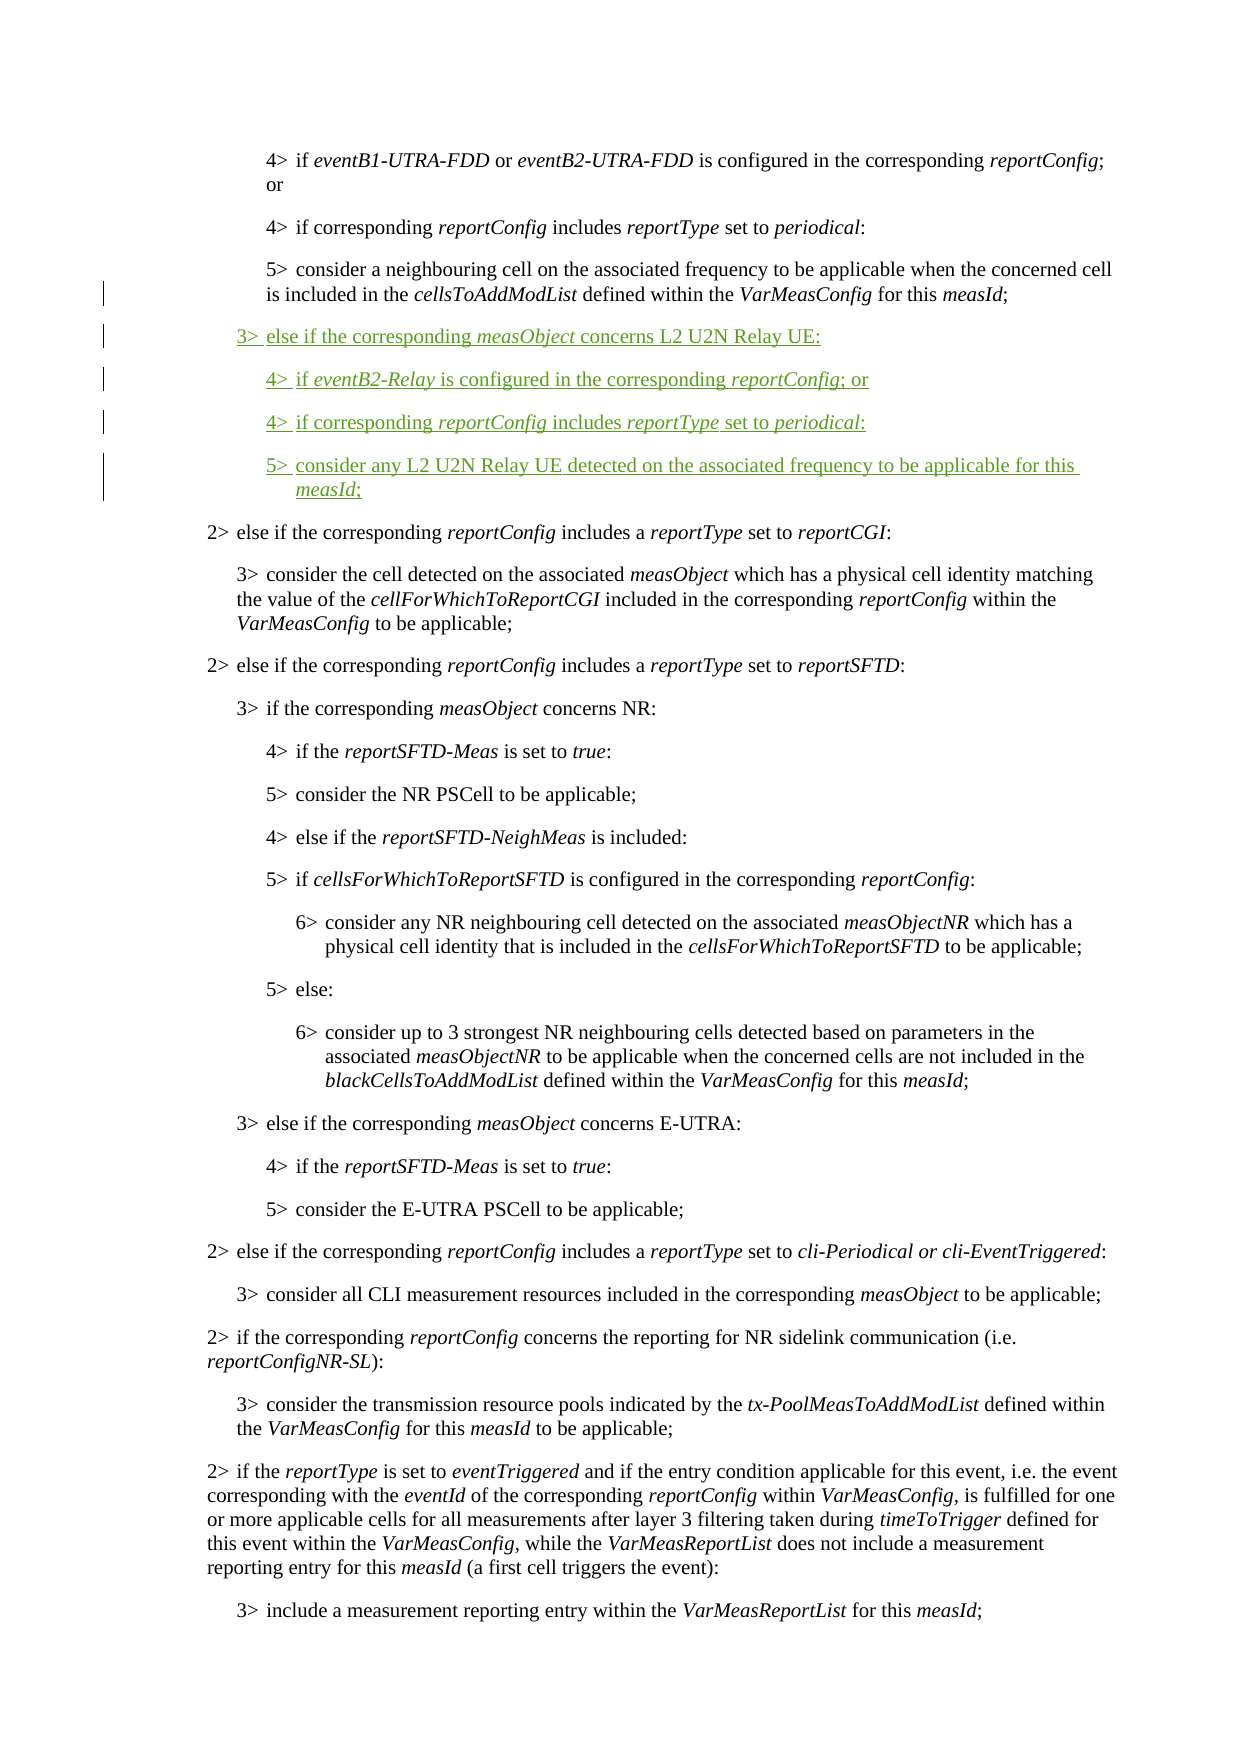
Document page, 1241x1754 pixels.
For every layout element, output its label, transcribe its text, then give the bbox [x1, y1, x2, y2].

text 4> if the reportSFTD-Meas is set to true: [266, 1154, 1122, 1178]
text 4> else if the reportSFTD-NeighMeas is included: [266, 824, 1122, 849]
text 3> consider the cell detected on the associated measObject which has a physical cell identity matching the value of the cellForWhichToReportCGI included in the corresponding reportConfig within the VarMeasConfig to be applicable; [236, 562, 1122, 634]
text 4> if the reportSFTD-Meas is set to true: [266, 739, 1122, 763]
text 5> if cellsForWhichToReportSFTD is configured in the corresponding reportConfig: [266, 867, 1122, 891]
text 5> else: [266, 977, 1122, 1001]
text 3> else if the corresponding measObject concerns E-UTRA: [236, 1111, 1122, 1135]
text 4> if corresponding reportConfig includes reportType set to periodical: [266, 214, 1122, 239]
text 5> consider the E-UTRA PSCell to be applicable; [266, 1196, 1122, 1221]
text 5> consider the NR PSCell to be applicable; [266, 782, 1122, 806]
text 2> else if the corresponding reportConfig includes a reportType set to cli-Periodical or cli-EventTriggered: [207, 1239, 1122, 1263]
text 3> consider all CLI measurement resources included in the corresponding measObject to be applicable; [236, 1282, 1122, 1306]
text 6> consider any NR neighbouring cell detected on the associated measObjectNR which has a physical cell identity that is included in the cellsForWhichToReportSFTD to be applicable; [295, 910, 1122, 958]
text 3> consider the transmission resource pools indicated by the tx-PoolMeasToAddModList defined within the VarMeasConfig for this measId to be applicable; [236, 1392, 1122, 1440]
text 5> consider a neighbouring cell on the associated frequency to be applicable when the concerned cell is included in the cellsToAddModList defined within the VarMeasConfig for this measId; [266, 257, 1122, 306]
text 6> consider up to 3 strongest NR neighbouring cells detected based on parameters in the associated measObjectNR to be applicable when the concerned cells are not included in the blackCellsToAddModList defined within the VarMeasConfig for this measId; [295, 1020, 1122, 1092]
text 2> if the corresponding reportConfig concerns the reporting for NR sidelink communication (i.e. reportConfigNR-SL): [207, 1325, 1122, 1373]
text 3> if the corresponding measObject concerns NR: [236, 696, 1122, 720]
text 3> include a measurement reporting entry within the VarMeasReportList for this measId; [236, 1598, 1122, 1622]
text 2> else if the corresponding reportConfig includes a reportType set to reportCGI: [207, 519, 1122, 544]
text 2> else if the corresponding reportConfig includes a reportType set to reportSFTD: [207, 653, 1122, 677]
text 2> if the reportType is set to eventTriggered and if the entry condition applicable for this event, i.e. the event corresponding with the eventId of the corresponding reportConfig within VarMeasConfig, is fulfilled for one or more applicable cells for all measurements after layer 3 filtering taken during timeToTrigger defined for this event within the VarMeasConfig, while the VarMeasReportList does not include a measurement reporting entry for this measId (a first cell triggers the event): [207, 1459, 1122, 1579]
text 4> if eventB1-UTRA-FDD or eventB2-UTRA-FDD is configured in the corresponding reportConfig; or [266, 148, 1122, 196]
